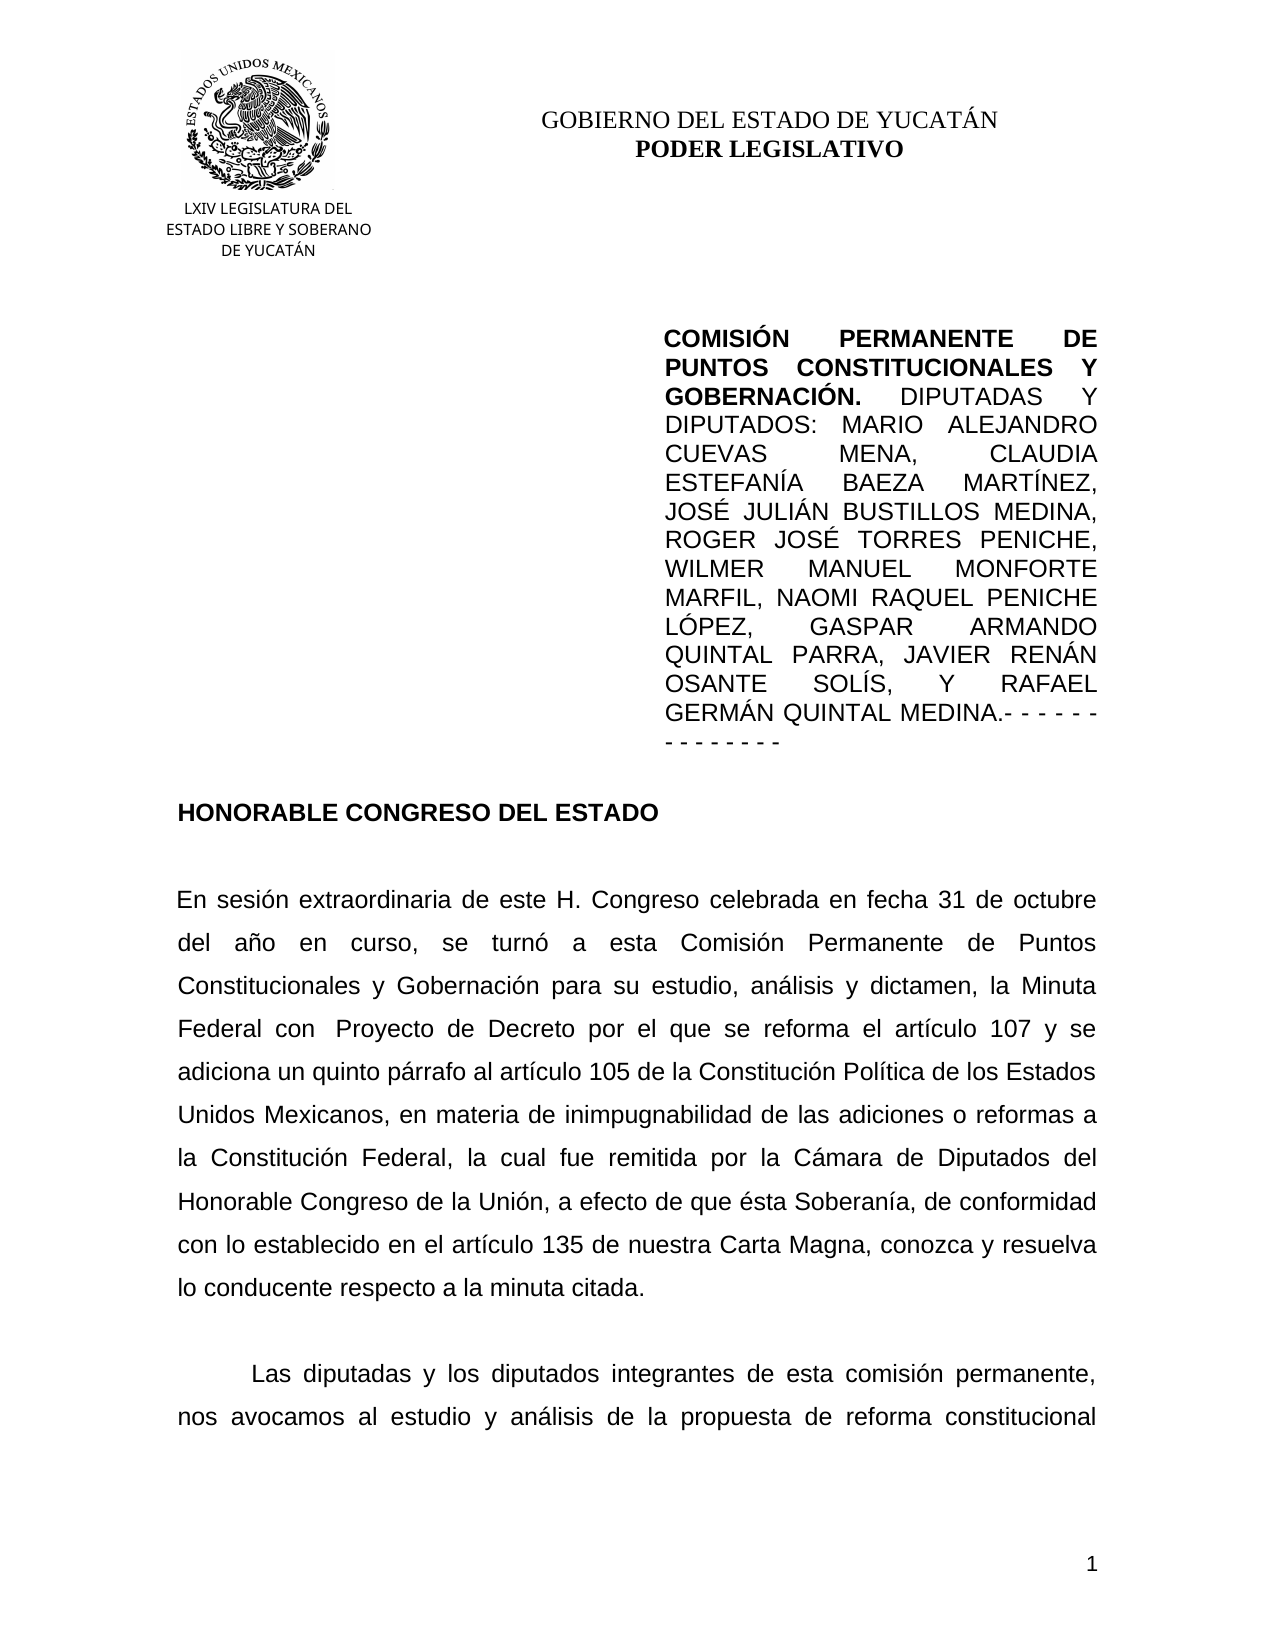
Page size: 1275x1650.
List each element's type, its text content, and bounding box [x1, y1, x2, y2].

picture [181, 50, 335, 190]
text HONORABLE CONGRESO DEL ESTADO [177, 798, 1098, 827]
text COMISIÓN PERMANENTE DE PUNTOS CONSTITUCIONALES Y GOBERNACIÓN. DIPUTADAS Y DIPUTADOS: MARIO ALEJANDRO CUEVAS MENA, CLAUDIA ESTEFANÍA BAEZA MARTÍNEZ, JOSÉ JULIÁN BUSTILLOS MEDINA, ROGER JOSÉ TORRES PENICHE, WILMER MANUEL MONFORTE MARFIL, NAOMI RAQUEL PENICHE LÓPEZ, GASPAR ARMANDO QUINTAL PARRA, JAVIER RENÁN OSANTE SOLÍS, Y RAFAEL GERMÁN QUINTAL MEDINA.- - - - - - - - - - - - - - [663, 324, 1098, 755]
text En sesión extraordinaria de este H. Congreso celebrada en fecha 31 de octubre del año en curso, se turnó a esta Comisión Permanente de Puntos Constitucionales y Gobernación para su estudio, análisis y dictamen, la Minuta Federal con Proyecto de Decreto por el que se reforma el artículo 107 y se adiciona un quinto párrafo al artículo 105 de la Constitución Política de los Estados Unidos Mexicanos, en materia de inimpugnabilidad de las adiciones o reformas a la Constitución Federal, la cual fue remitida por la Cámara de Diputados del Honorable Congreso de la Unión, a efecto de que ésta Soberanía, de conformidad con lo establecido en el artículo 135 de nuestra Carta Magna, conozca y resuelva lo conducente respecto a la minuta citada. [176, 885, 1098, 1302]
